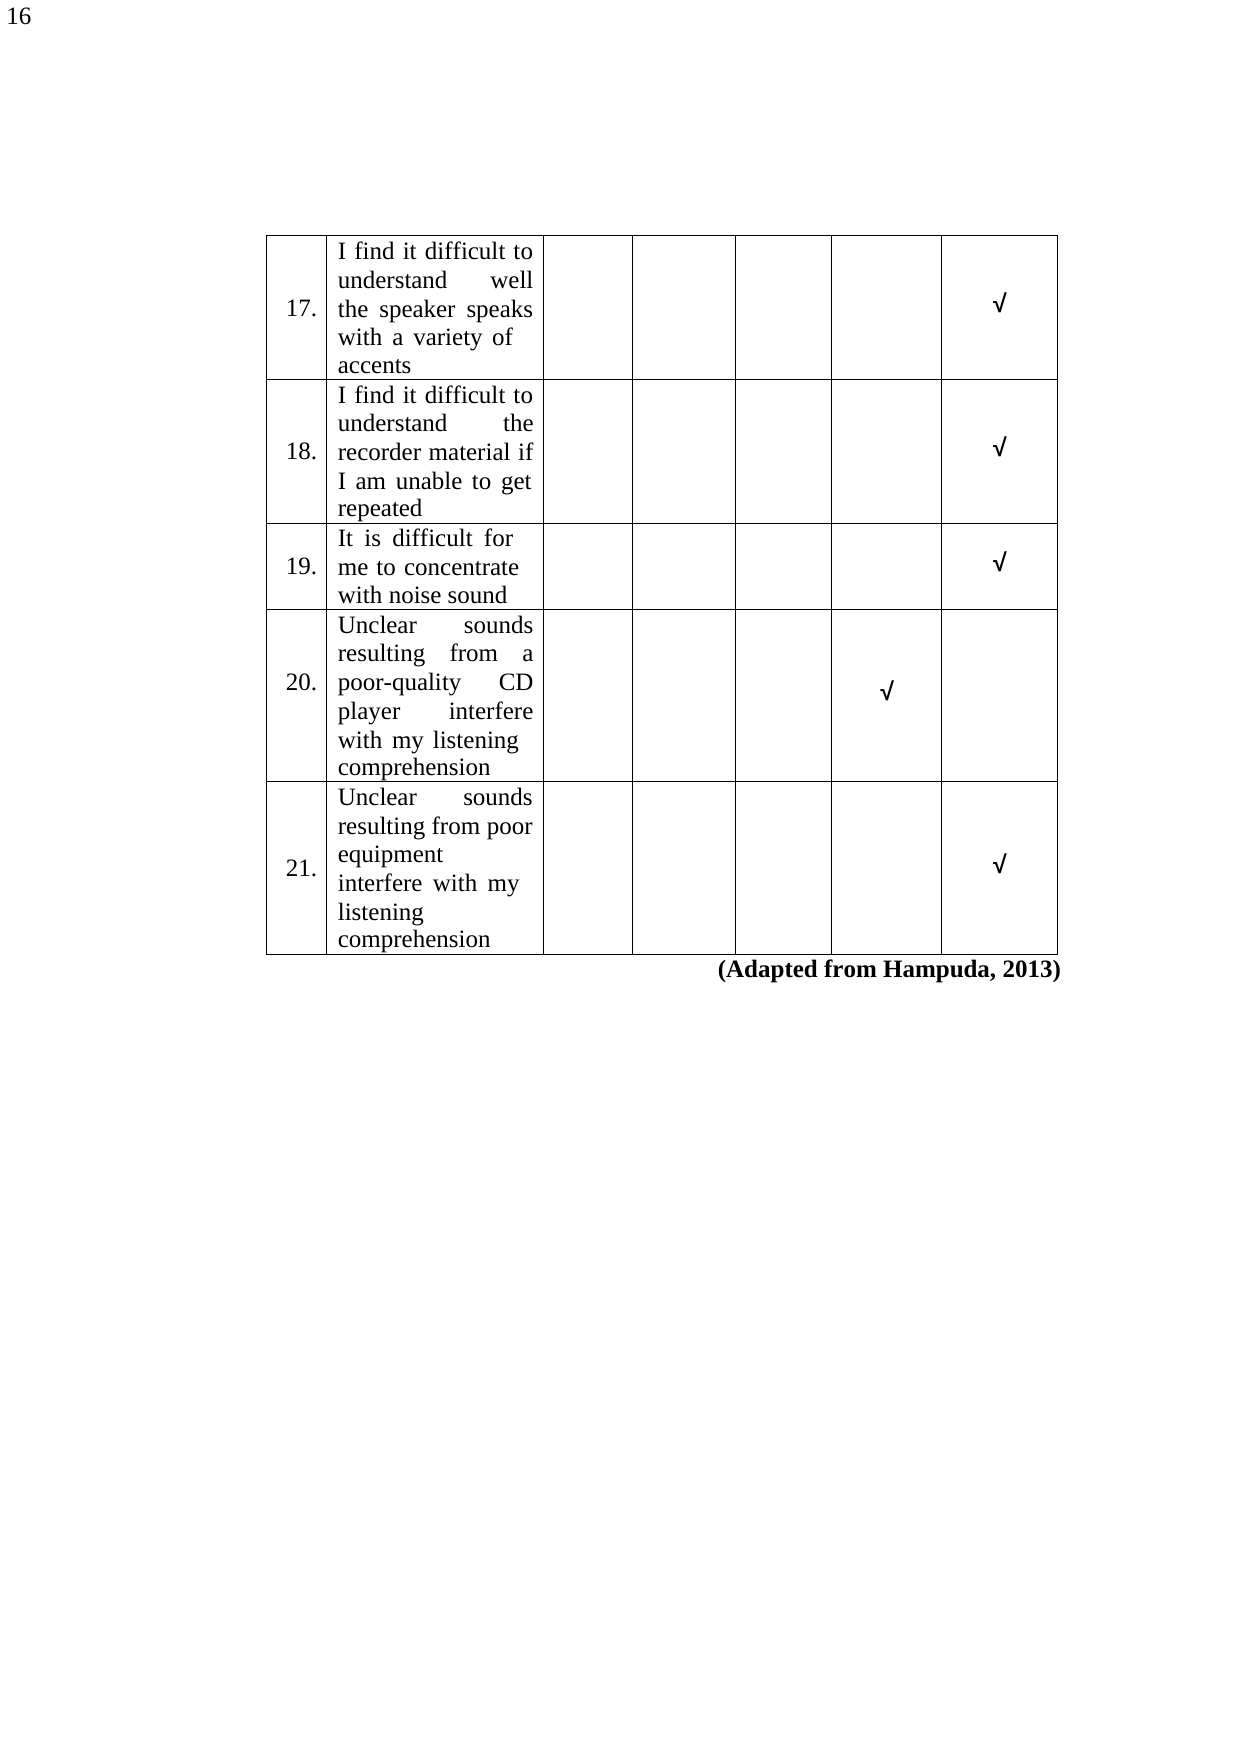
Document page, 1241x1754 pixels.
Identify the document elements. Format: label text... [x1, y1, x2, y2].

table_cell √ [942, 782, 1057, 954]
table_cell [544, 610, 632, 781]
table_cell 20. [267, 610, 326, 781]
table_cell [942, 610, 1057, 781]
table_cell [736, 524, 831, 609]
table_cell Unclear sounds resulting from a poor-quality CD player interfere with my listening comprehension [327, 610, 543, 781]
table_cell [544, 380, 632, 522]
table_cell √ [832, 610, 941, 781]
table_header [633, 236, 735, 379]
table_cell [736, 380, 831, 522]
table_cell I find it difficult to understand the recorder material if I am unable to get repeated [327, 380, 543, 522]
table_cell [736, 610, 831, 781]
table_cell [633, 782, 735, 954]
table_cell [633, 380, 735, 522]
table_cell [544, 782, 632, 954]
table_cell √ [942, 524, 1057, 609]
table_cell [544, 524, 632, 609]
table_header √ [942, 236, 1057, 379]
table_header I find it difficult to understand well the speaker speaks with a variety of accents [327, 236, 543, 379]
text (Adapted from Hampuda, 2013) [718, 955, 1113, 983]
table_cell [736, 782, 831, 954]
table_cell [832, 782, 941, 954]
table_cell [832, 524, 941, 609]
table_header 17. [267, 236, 326, 379]
table_cell Unclear sounds resulting from poor equipment interfere with my listening comprehension [327, 782, 543, 954]
table_cell [633, 524, 735, 609]
table_header [736, 236, 831, 379]
table_cell 21. [267, 782, 326, 954]
table_cell √ [942, 380, 1057, 522]
table_header [832, 236, 941, 379]
table_cell 18. [267, 380, 326, 522]
table_cell [832, 380, 941, 522]
table_cell 19. [267, 524, 326, 609]
table_header [544, 236, 632, 379]
table_cell It is difficult for me to concentrate with noise sound [327, 524, 543, 609]
table_cell [633, 610, 735, 781]
